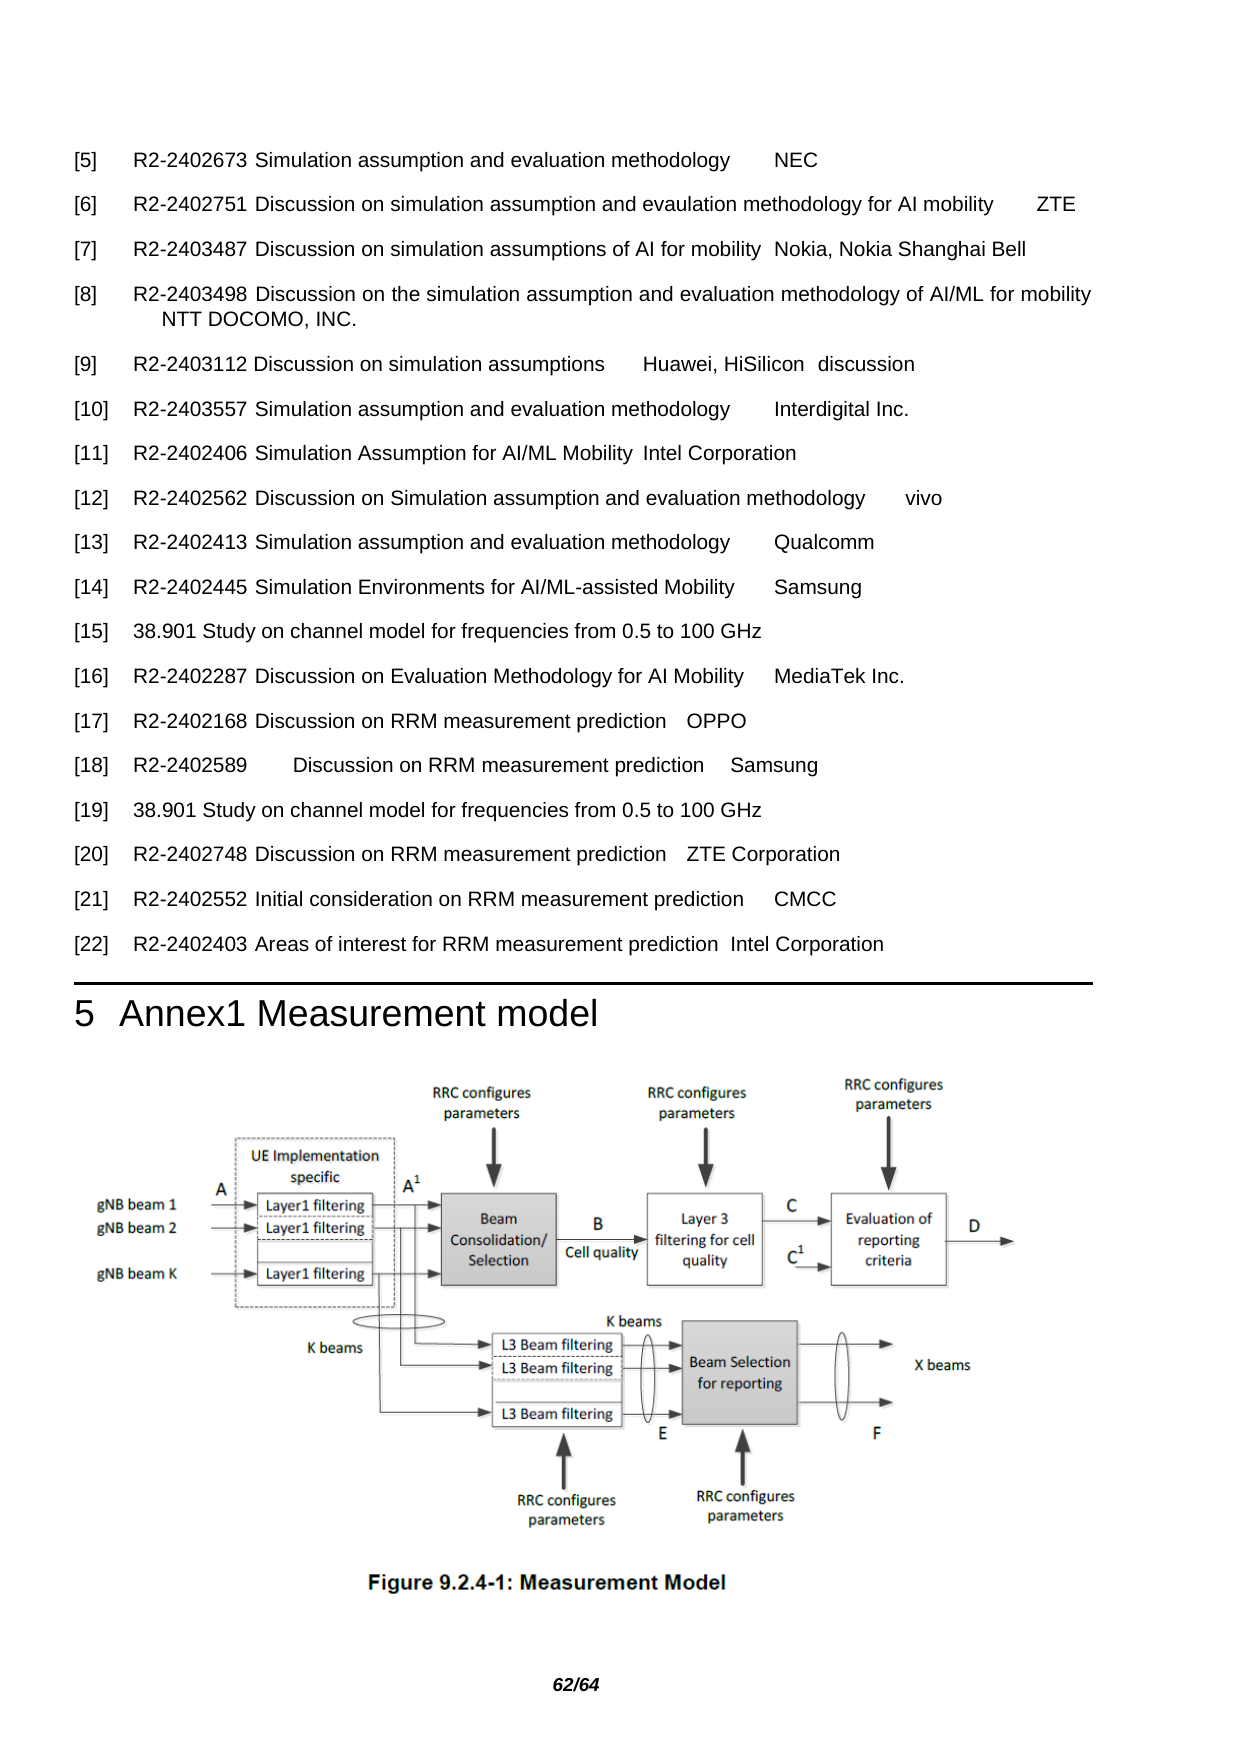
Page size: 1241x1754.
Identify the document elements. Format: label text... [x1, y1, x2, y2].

text R2-2402445 Simulation Environments for AI/ML-assisted Mobility Samsung [74, 575, 1093, 599]
text 38.901 Study on channel model for frequencies from 0.5 to 100 GHz [74, 798, 1093, 822]
text R2-2402406 Simulation Assumption for AI/ML Mobility Intel Corporation [74, 441, 1093, 465]
text R2-2402673 Simulation assumption and evaluation methodology NEC [74, 148, 1093, 172]
text R2-2402403 Areas of interest for RRM measurement prediction Intel Corporation [74, 931, 1093, 955]
text R2-2402552 Initial consideration on RRM measurement prediction CMCC [74, 887, 1093, 911]
picture [73, 1053, 1078, 1614]
text R2-2402589 Discussion on RRM measurement prediction Samsung [74, 753, 1093, 777]
text R2-2403498 Discussion on the simulation assumption and evaluation methodology of AI/ML for mobility NTT DOCOMO, INC. [74, 281, 1093, 331]
text R2-2402562 Discussion on Simulation assumption and evaluation methodology vivo [74, 486, 1093, 509]
text R2-2402748 Discussion on RRM measurement prediction ZTE Corporation [74, 842, 1093, 866]
text R2-2402168 Discussion on RRM measurement prediction OPPO [74, 708, 1093, 732]
text R2-2402751 Discussion on simulation assumption and evaulation methodology for AI mobility ZTE [74, 192, 1093, 216]
subtitle Annex1 Measurement model [74, 985, 1093, 1035]
text R2-2403112 Discussion on simulation assumptions Huawei, HiSilicon discussion [74, 352, 1093, 376]
text R2-2402413 Simulation assumption and evaluation methodology Qualcomm [74, 530, 1093, 554]
text 38.901 Study on channel model for frequencies from 0.5 to 100 GHz [74, 619, 1093, 643]
text R2-2403557 Simulation assumption and evaluation methodology Interdigital Inc. [74, 396, 1093, 420]
text R2-2402287 Discussion on Evaluation Methodology for AI Mobility MediaTek Inc. [74, 664, 1093, 688]
text R2-2403487 Discussion on simulation assumptions of AI for mobility Nokia, Nokia Shanghai Bell [74, 237, 1093, 261]
